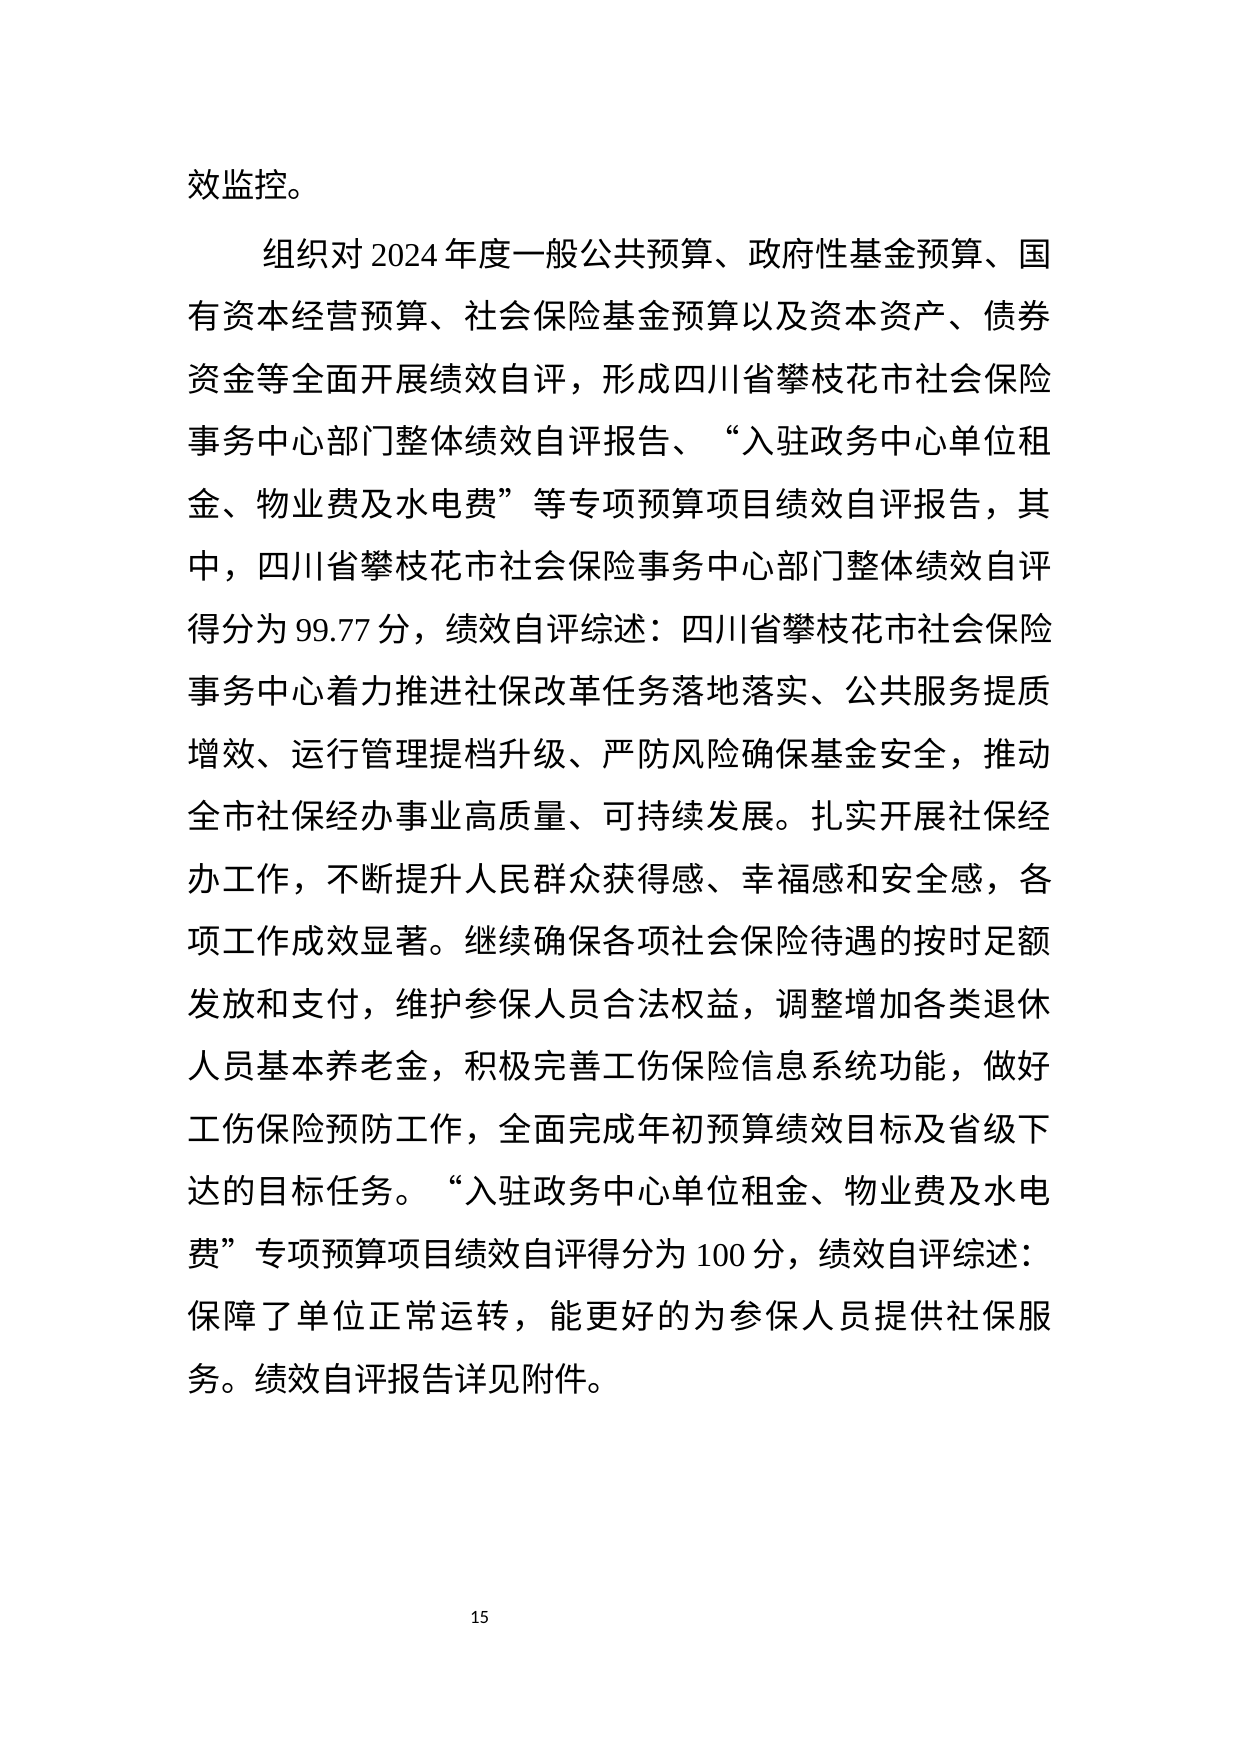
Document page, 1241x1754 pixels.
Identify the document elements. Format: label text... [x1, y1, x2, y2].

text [187, 151, 1053, 216]
text 组织对2024年度一般公共预算、政府性基金预算、国有资本经营预算、社会保险基金预算以及资本资产、债券资金等全面开展绩效自评，形成四川省攀枝花市社会保险事务中心部门整体绩效自评报告、“入驻政务中心单位租金、物业费及水电费”等专项预算项目绩效自评报告，其中，四川省攀枝花市社会保险事务中心部门整体绩效自评得分为99.77分，绩效自评综述：四川省攀枝花市社会保险事务中心着力推进社保改革任务落地落实、公共服务提质增效、运行管理提档升级、严防风险确保基金安全，推动全市社保经办事业高质量、可持续发展。扎实开展社保经办工作，不断提升人民群众获得感、幸福感和安全感，各项工作成效显著。继续确保各项社会保险待遇的按时足额发放和支付，维护参保人员合法权益，调整增加各类退休人员基本养老金，积极完善工伤保险信息系统功能，做好工伤保险预防工作，全面完成年初预算绩效目标及省级下达的目标任务。“入驻政务中心单位租金、物业费及水电费”专项预算项目绩效自评得分为100分，绩效自评综述：保障了单位正常运转，能更好的为参保人员提供社保服务。绩效自评报告详见附件。 [187, 216, 1053, 1403]
